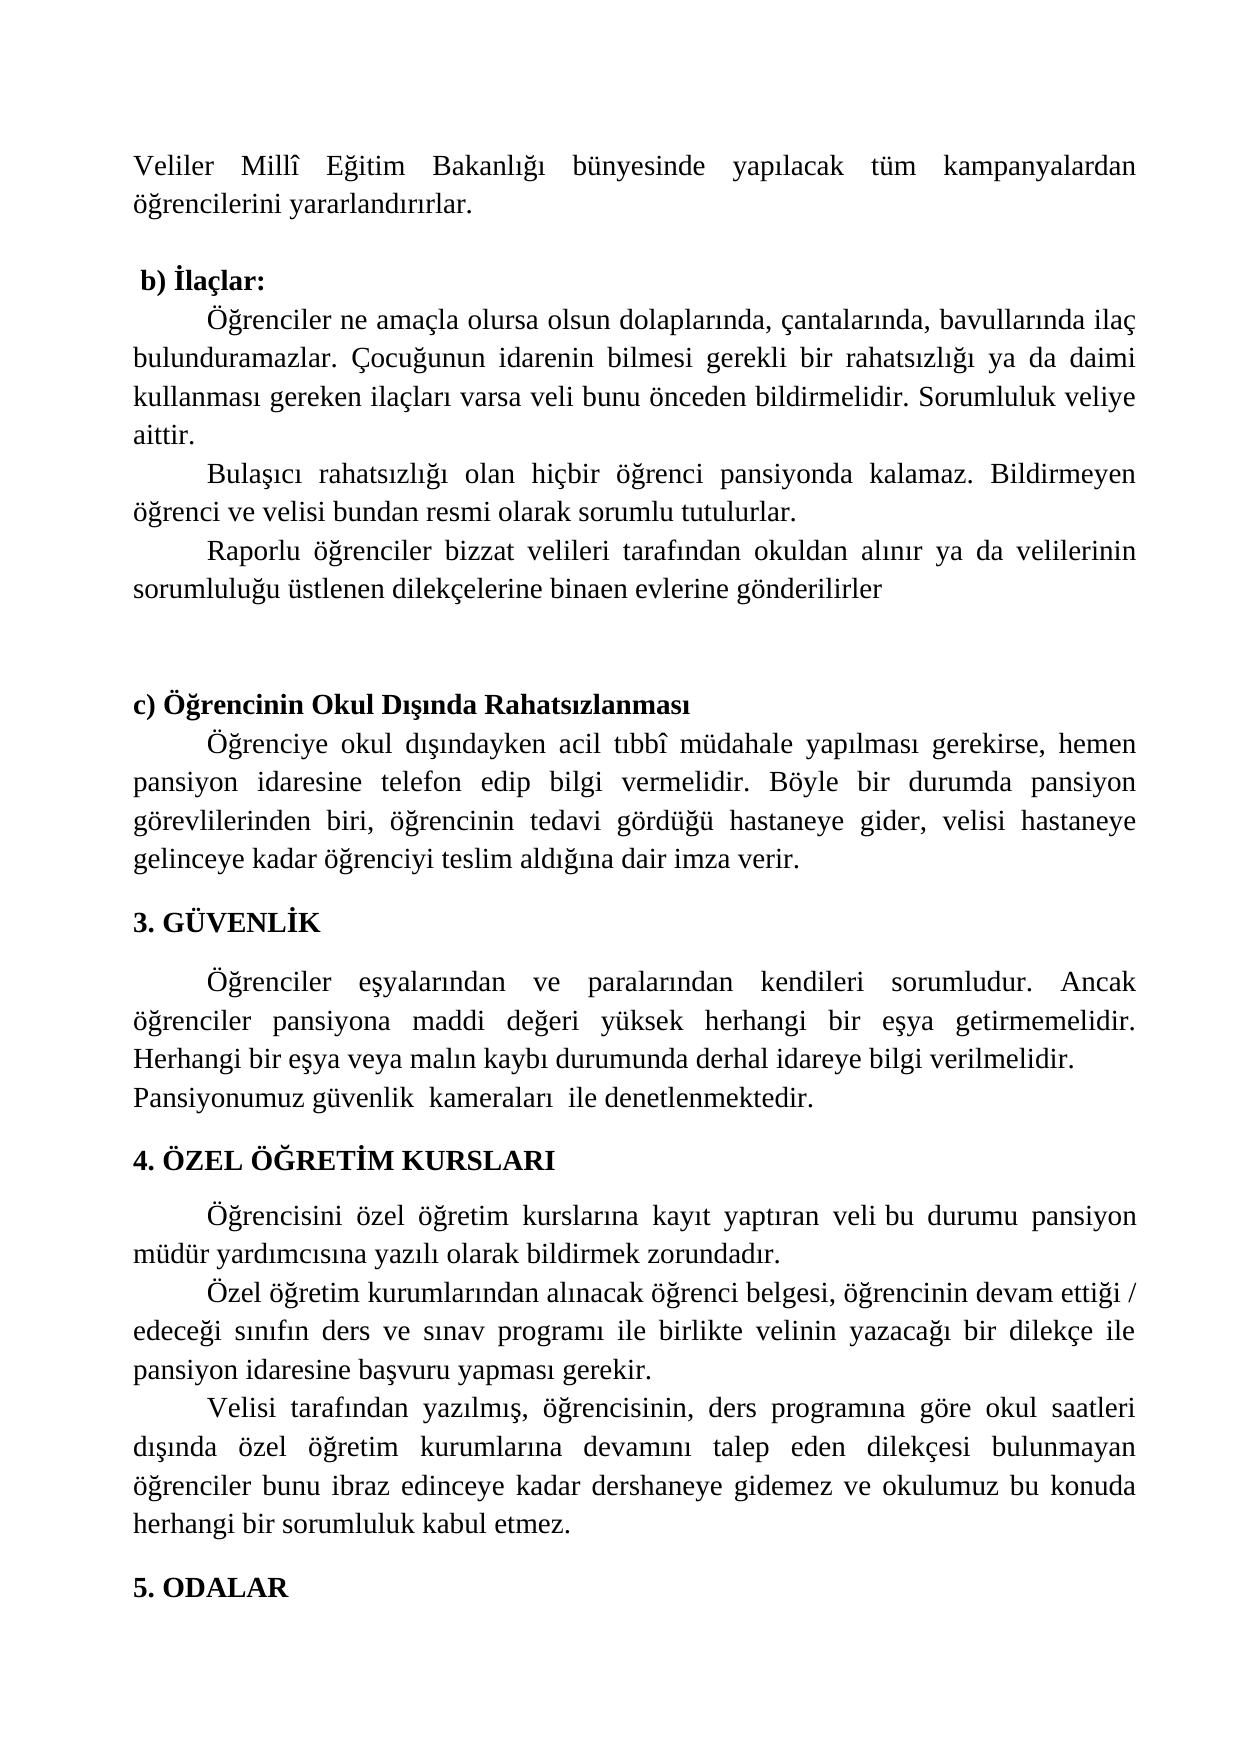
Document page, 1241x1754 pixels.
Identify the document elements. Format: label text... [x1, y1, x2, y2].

text b) İlaçlar: [133, 263, 1137, 297]
text 5. ODALAR [133, 1570, 1137, 1603]
text Öğrencisini özel öğretim kurslarına kayıt yaptıran veli bu durumu pansiyon müdür yardımcısına yazılı olarak bildirmek zorundadır. [133, 1198, 1137, 1270]
text 4. ÖZEL ÖĞRETİM KURSLARI [133, 1143, 1137, 1177]
text Veliler Millî Eğitim Bakanlığı bünyesinde yapılacak tüm kampanyalardan öğrencilerini yararlandırırlar. [133, 148, 1137, 220]
text Raporlu öğrenciler bizzat velileri tarafından okuldan alınır ya da velilerinin sorumluluğu üstlenen dilekçelerine binaen evlerine gönderilirler [133, 533, 1137, 605]
text Öğrenciye okul dışındayken acil tıbbî müdahale yapılması gerekirse, hemen pansiyon idaresine telefon edip bilgi vermelidir. Böyle bir durumda pansiyon görevlilerinden biri, öğrencinin tedavi gördüğü hastaneye gider, velisi hastaneye gelinceye kadar öğrenciyi teslim aldığına dair imza verir. [133, 726, 1137, 875]
text Özel öğretim kurumlarından alınacak öğrenci belgesi, öğrencinin devam ettiği / edeceği sınıfın ders ve sınav programı ile birlikte velinin yazacağı bir dilekçe ile pansiyon idaresine başvuru yapması gerekir. [133, 1275, 1137, 1386]
text Pansiyonumuz güvenlik kameraları ile denetlenmektedir. [133, 1080, 1137, 1113]
text Velisi tarafından yazılmış, öğrencisinin, ders programına göre okul saatleri dışında özel öğretim kurumlarına devamını talep eden dilekçesi bulunmayan öğrenciler bunu ibraz edinceye kadar dershaneye gidemez ve okulumuz bu konuda herhangi bir sorumluluk kabul etmez. [133, 1391, 1137, 1540]
text Öğrenciler ne amaçla olursa olsun dolaplarında, çantalarında, bavullarında ilaç bulunduramazlar. Çocuğunun idarenin bilmesi gerekli bir rahatsızlığı ya da daimi kullanması gereken ilaçları varsa veli bunu önceden bildirmelidir. Sorumluluk veliye aittir. [133, 302, 1137, 451]
text 3. GÜVENLİK [133, 905, 1137, 938]
text Bulaşıcı rahatsızlığı olan hiçbir öğrenci pansiyonda kalamaz. Bildirmeyen öğrenci ve velisi bundan resmi olarak sorumlu tutulurlar. [133, 456, 1137, 528]
text Öğrenciler eşyalarından ve paralarından kendileri sorumludur. Ancak öğrenciler pansiyona maddi değeri yüksek herhangi bir eşya getirmemelidir. Herhangi bir eşya veya malın kaybı durumunda derhal idareye bilgi verilmelidir. [133, 964, 1137, 1075]
text c) Öğrencinin Okul Dışında Rahatsızlanması [133, 687, 1137, 721]
